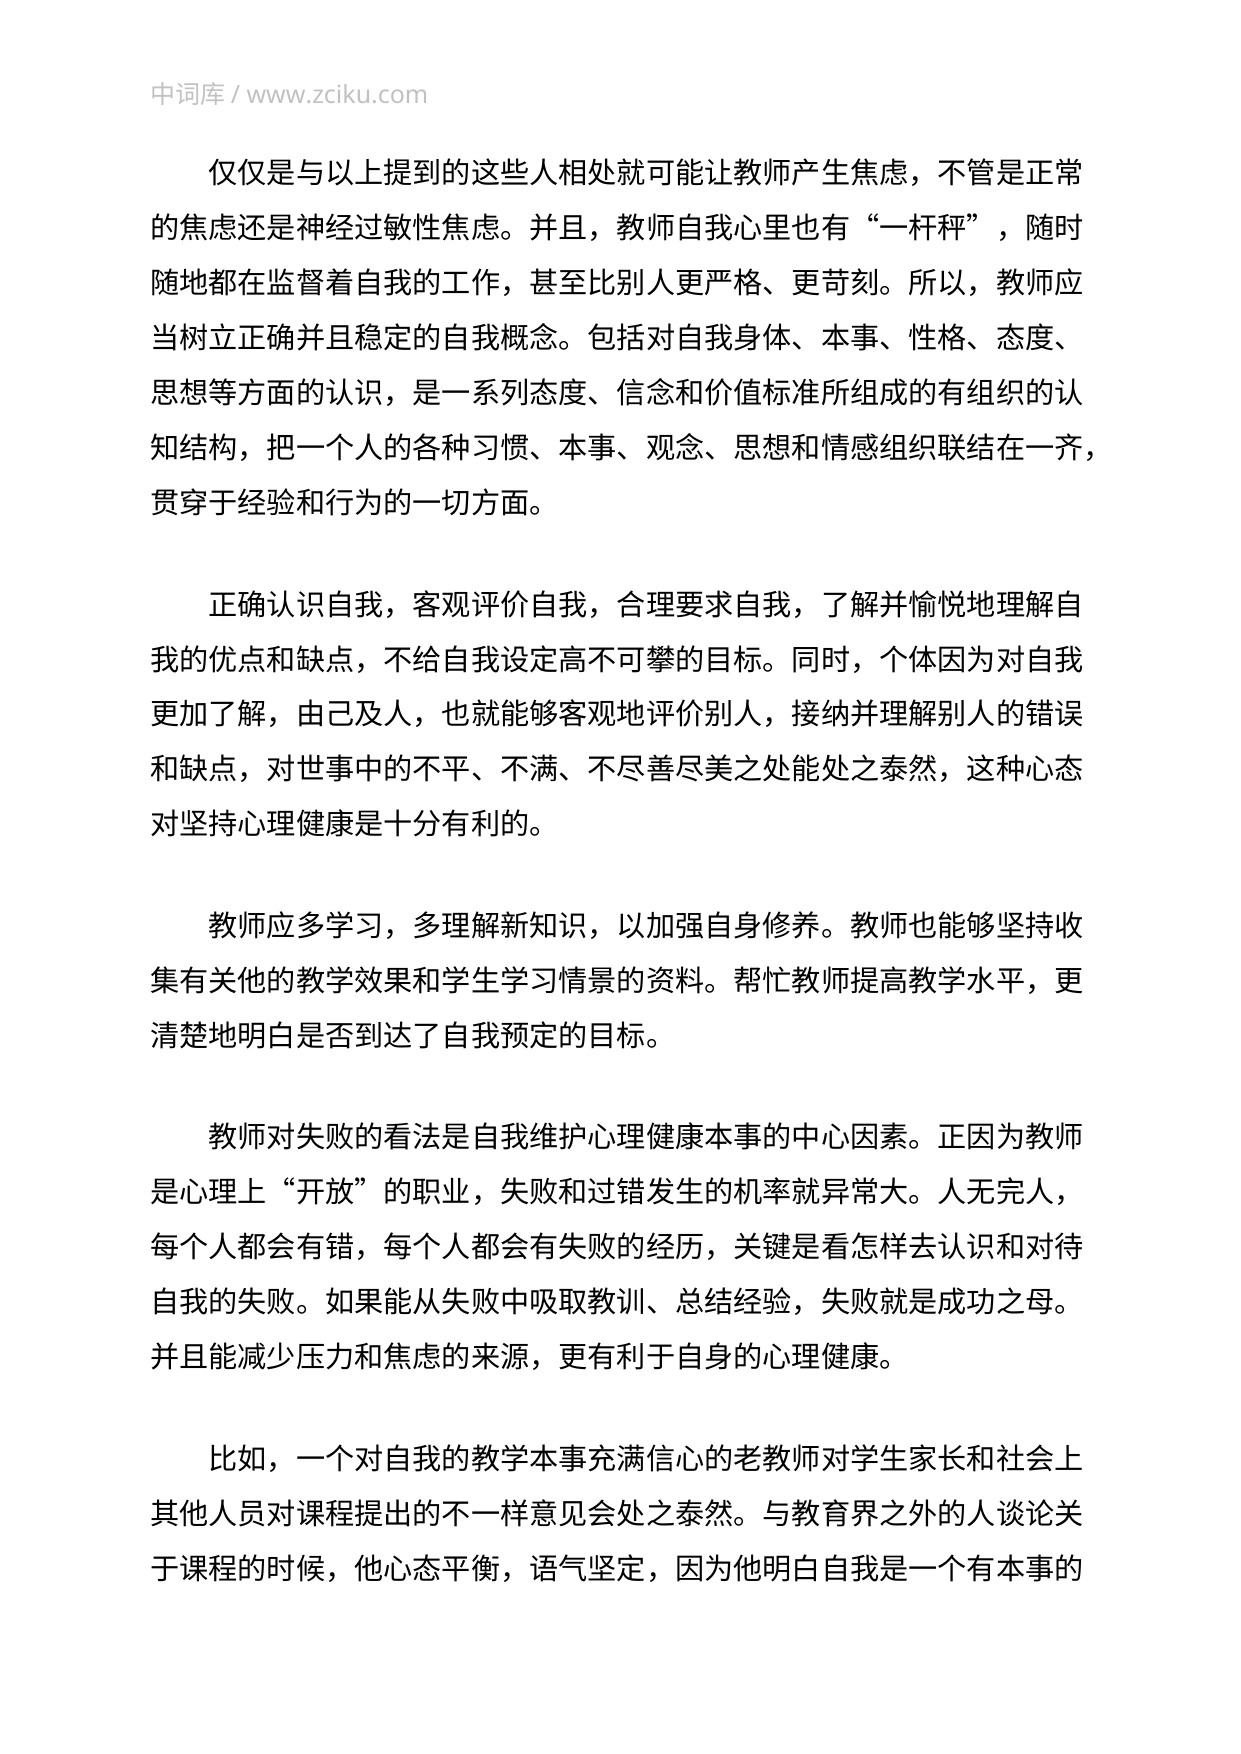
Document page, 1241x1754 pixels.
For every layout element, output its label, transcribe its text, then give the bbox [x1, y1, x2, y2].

text 正确认识自我，客观评价自我，合理要求自我，了解并愉悦地理解自我的优点和缺点，不给自我设定高不可攀的目标。同时，个体因为对自我更加了解，由己及人，也就能够客观地评价别人，接纳并理解别人的错误和缺点，对世事中的不平、不满、不尽善尽美之处能处之泰然，这种心态对坚持心理健康是十分有利的。 [150, 581, 1090, 843]
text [150, 1435, 1090, 1587]
text 教师对失败的看法是自我维护心理健康本事的中心因素。正因为教师是心理上“开放”的职业，失败和过错发生的机率就异常大。人无完人，每个人都会有错，每个人都会有失败的经历，关键是看怎样去认识和对待自我的失败。如果能从失败中吸取教训、总结经验，失败就是成功之母。并且能减少压力和焦虑的来源，更有利于自身的心理健康。 [150, 1114, 1090, 1376]
text 教师应多学习，多理解新知识，以加强自身修养。教师也能够坚持收集有关他的教学效果和学生学习情景的资料。帮忙教师提高教学水平，更清楚地明白是否到达了自我预定的目标。 [150, 902, 1090, 1054]
text 仅仅是与以上提到的这些人相处就可能让教师产生焦虑，不管是正常的焦虑还是神经过敏性焦虑。并且，教师自我心里也有“一杆秤”，随时随地都在监督着自我的工作，甚至比别人更严格、更苛刻。所以，教师应当树立正确并且稳定的自我概念。包括对自我身体、本事、性格、态度、思想等方面的认识，是一系列态度、信念和价值标准所组成的有组织的认知结构，把一个人的各种习惯、本事、观念、思想和情感组织联结在一齐，贯穿于经验和行为的一切方面。 [150, 150, 1090, 522]
